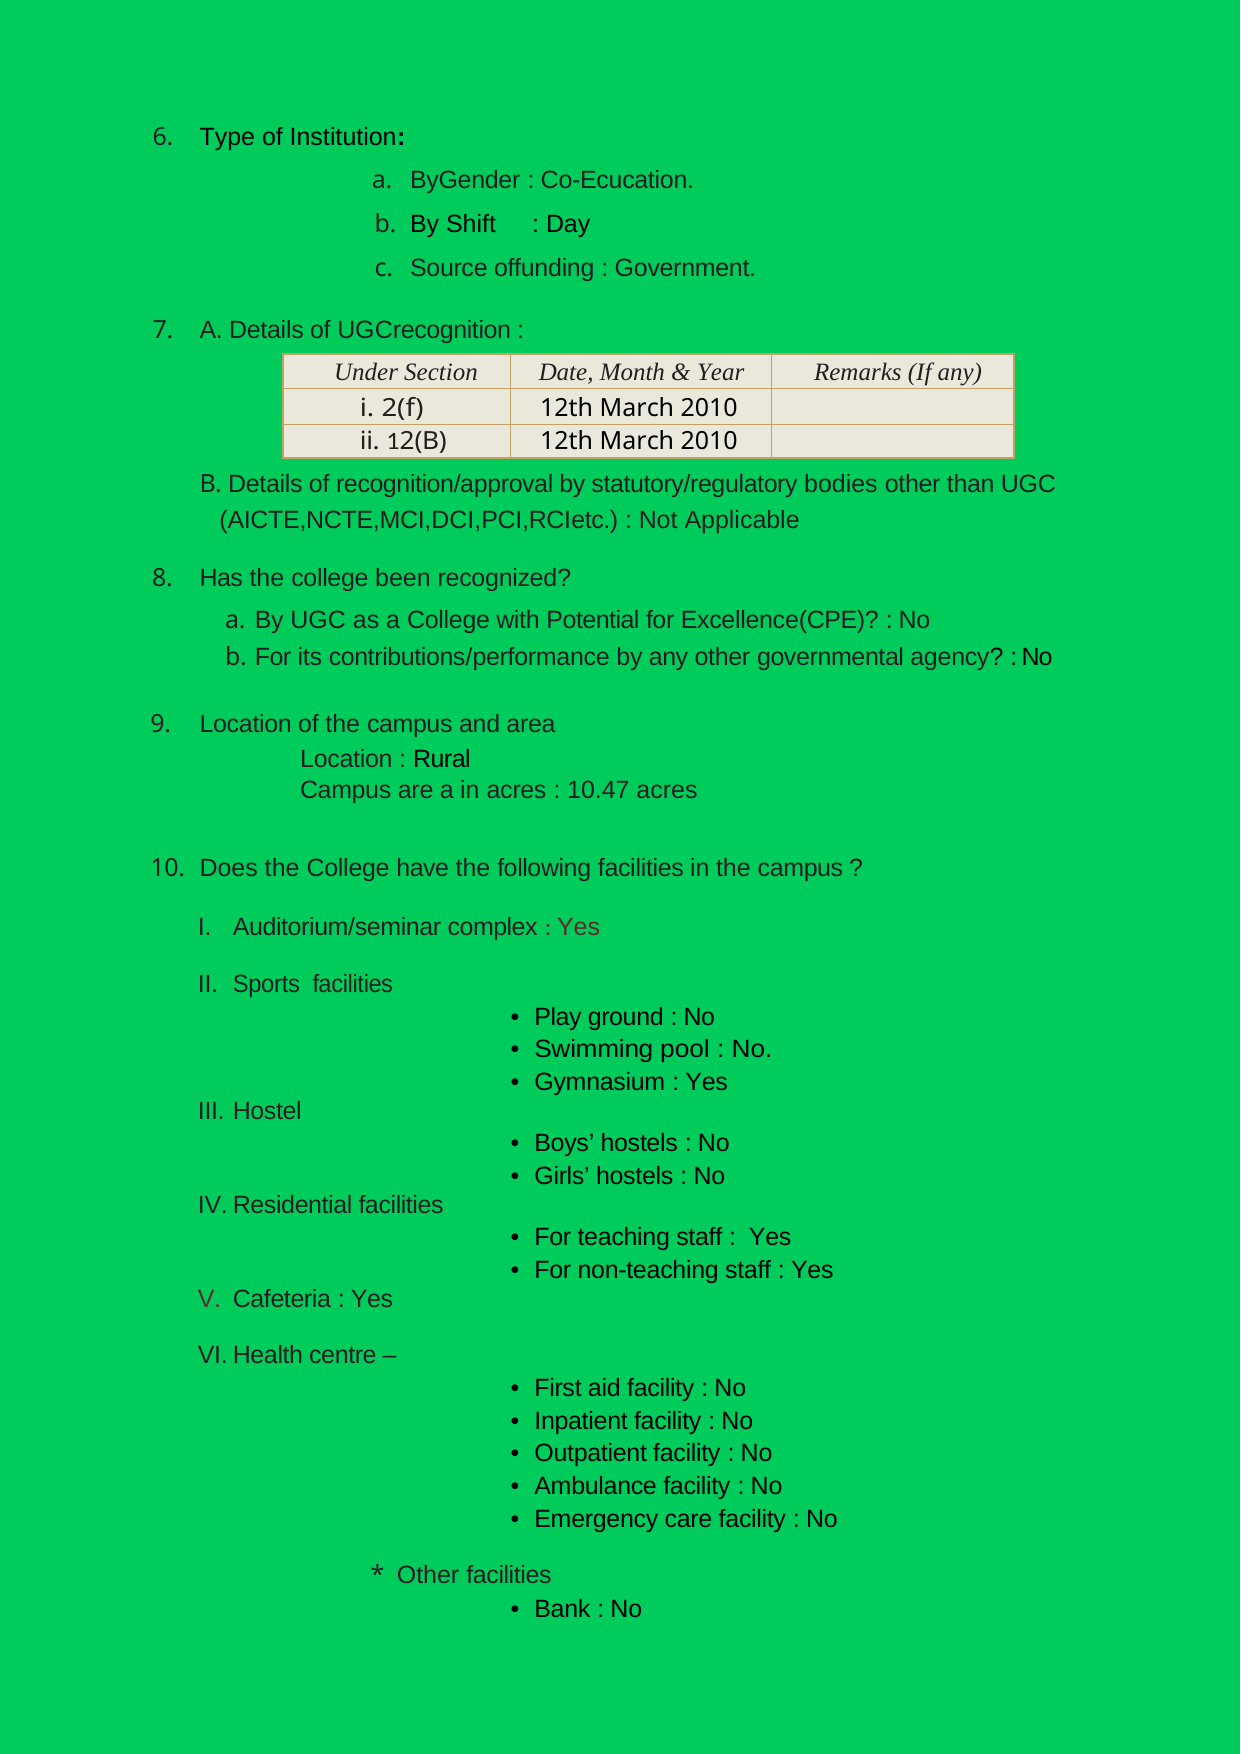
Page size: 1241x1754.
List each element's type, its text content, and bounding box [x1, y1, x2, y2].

list Auditorium/seminar complex : Yes [198, 911, 1137, 941]
list Cafeteria : Yes [198, 1284, 738, 1312]
list Source offunding : Government. [374, 250, 1137, 284]
list Health centre – [198, 1341, 738, 1369]
list Residential facilities [198, 1190, 768, 1218]
list Gymnasium : Yes [510, 1067, 768, 1096]
table_cell ii. 12(B) [284, 425, 510, 457]
list Inpatient facility : No [510, 1406, 886, 1434]
list For non-teaching staff : Yes [510, 1255, 886, 1284]
list Play ground : No [510, 1002, 723, 1031]
table_header Date, Month & Year [511, 355, 771, 388]
text (AICTE,NCTE,MCI,DCI,PCI,RCIetc.) : Not Applicable [150, 508, 1137, 534]
table_cell 12th March 2010 [511, 425, 771, 457]
list Sports facilities [198, 969, 457, 998]
text B. Details of recognition/approval by statutory/regulatory bodies other than UGC [150, 467, 1137, 499]
list Boys’ hostels : No [510, 1128, 768, 1157]
list Has the college been recognized? [152, 560, 1137, 594]
list Emergency care facility : No [510, 1503, 886, 1532]
list Hostel [198, 1096, 457, 1124]
list Location of the campus and area [150, 706, 1137, 740]
list First aid facility : No [510, 1373, 886, 1402]
table_cell [772, 425, 1013, 457]
list For its contributions/performance by any other governmental agency? : No [225, 639, 1137, 673]
list Location : Rural [300, 744, 1137, 772]
list Swimming pool : No. [510, 1034, 812, 1063]
table_header Under Section [284, 355, 510, 388]
list ByGender : Co-Ecucation. [372, 162, 1137, 196]
list Does the College have the following facilities in the campus ? [150, 851, 1137, 883]
list Girls’ hostels : No [510, 1161, 768, 1190]
list By Shift : Day [374, 206, 1137, 240]
list Outpatient facility : No [510, 1438, 886, 1467]
list For teaching staff : Yes [510, 1222, 886, 1251]
table_cell [772, 389, 1013, 424]
list Other facilities [370, 1556, 1137, 1591]
list A. Details of UGCrecognition : [152, 312, 1137, 346]
list By UGC as a College with Potential for Excellence(CPE)? : No [225, 604, 1137, 635]
list Ambulance facility : No [510, 1471, 886, 1500]
table_cell i. 2(f) [284, 389, 510, 424]
list Type of Institution: [152, 118, 1137, 152]
list Bank : No [510, 1594, 1137, 1623]
table_cell 12th March 2010 [511, 389, 771, 424]
table_header Remarks (If any) [772, 355, 1013, 388]
list Campus are a in acres : 10.47 acres [300, 776, 1137, 804]
